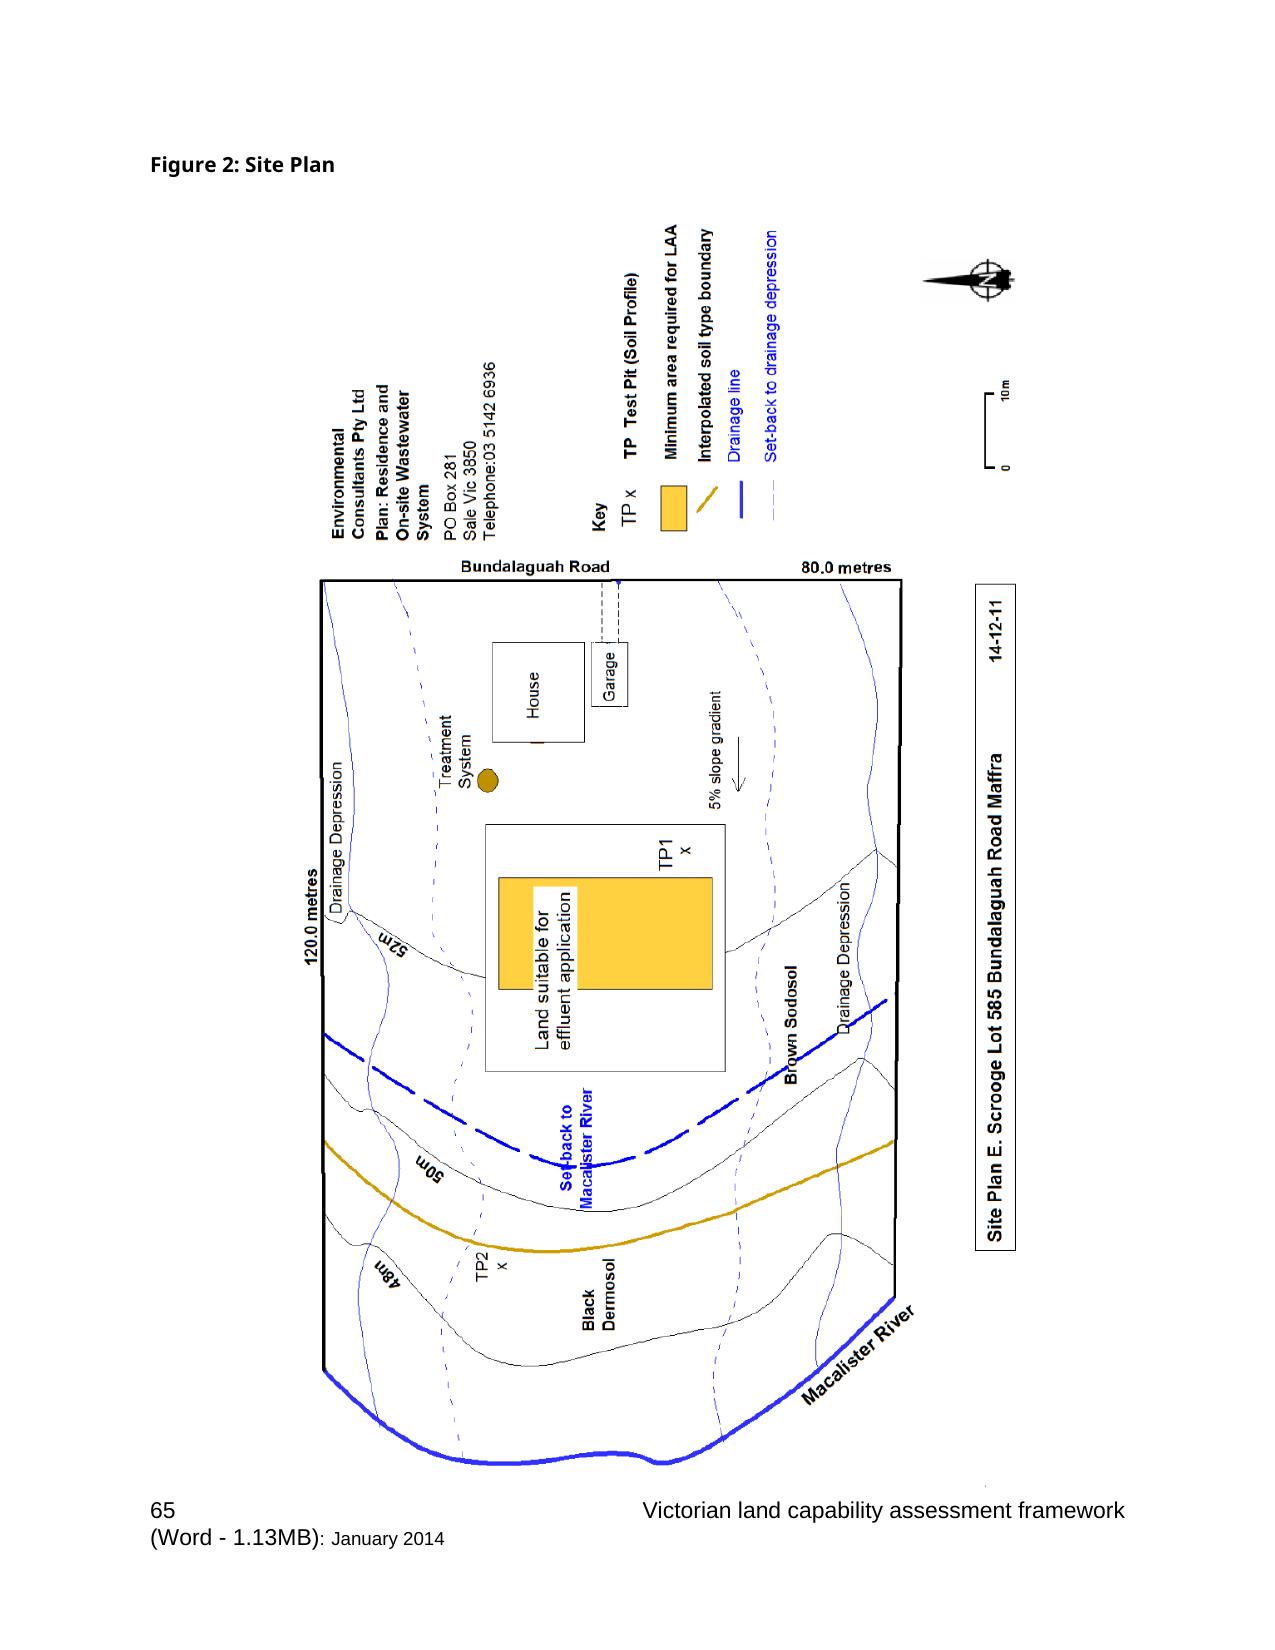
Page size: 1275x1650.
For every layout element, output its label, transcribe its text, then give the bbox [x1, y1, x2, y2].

picture [236, 180, 1039, 1487]
text Figure 2: Site Plan [150, 150, 1125, 178]
